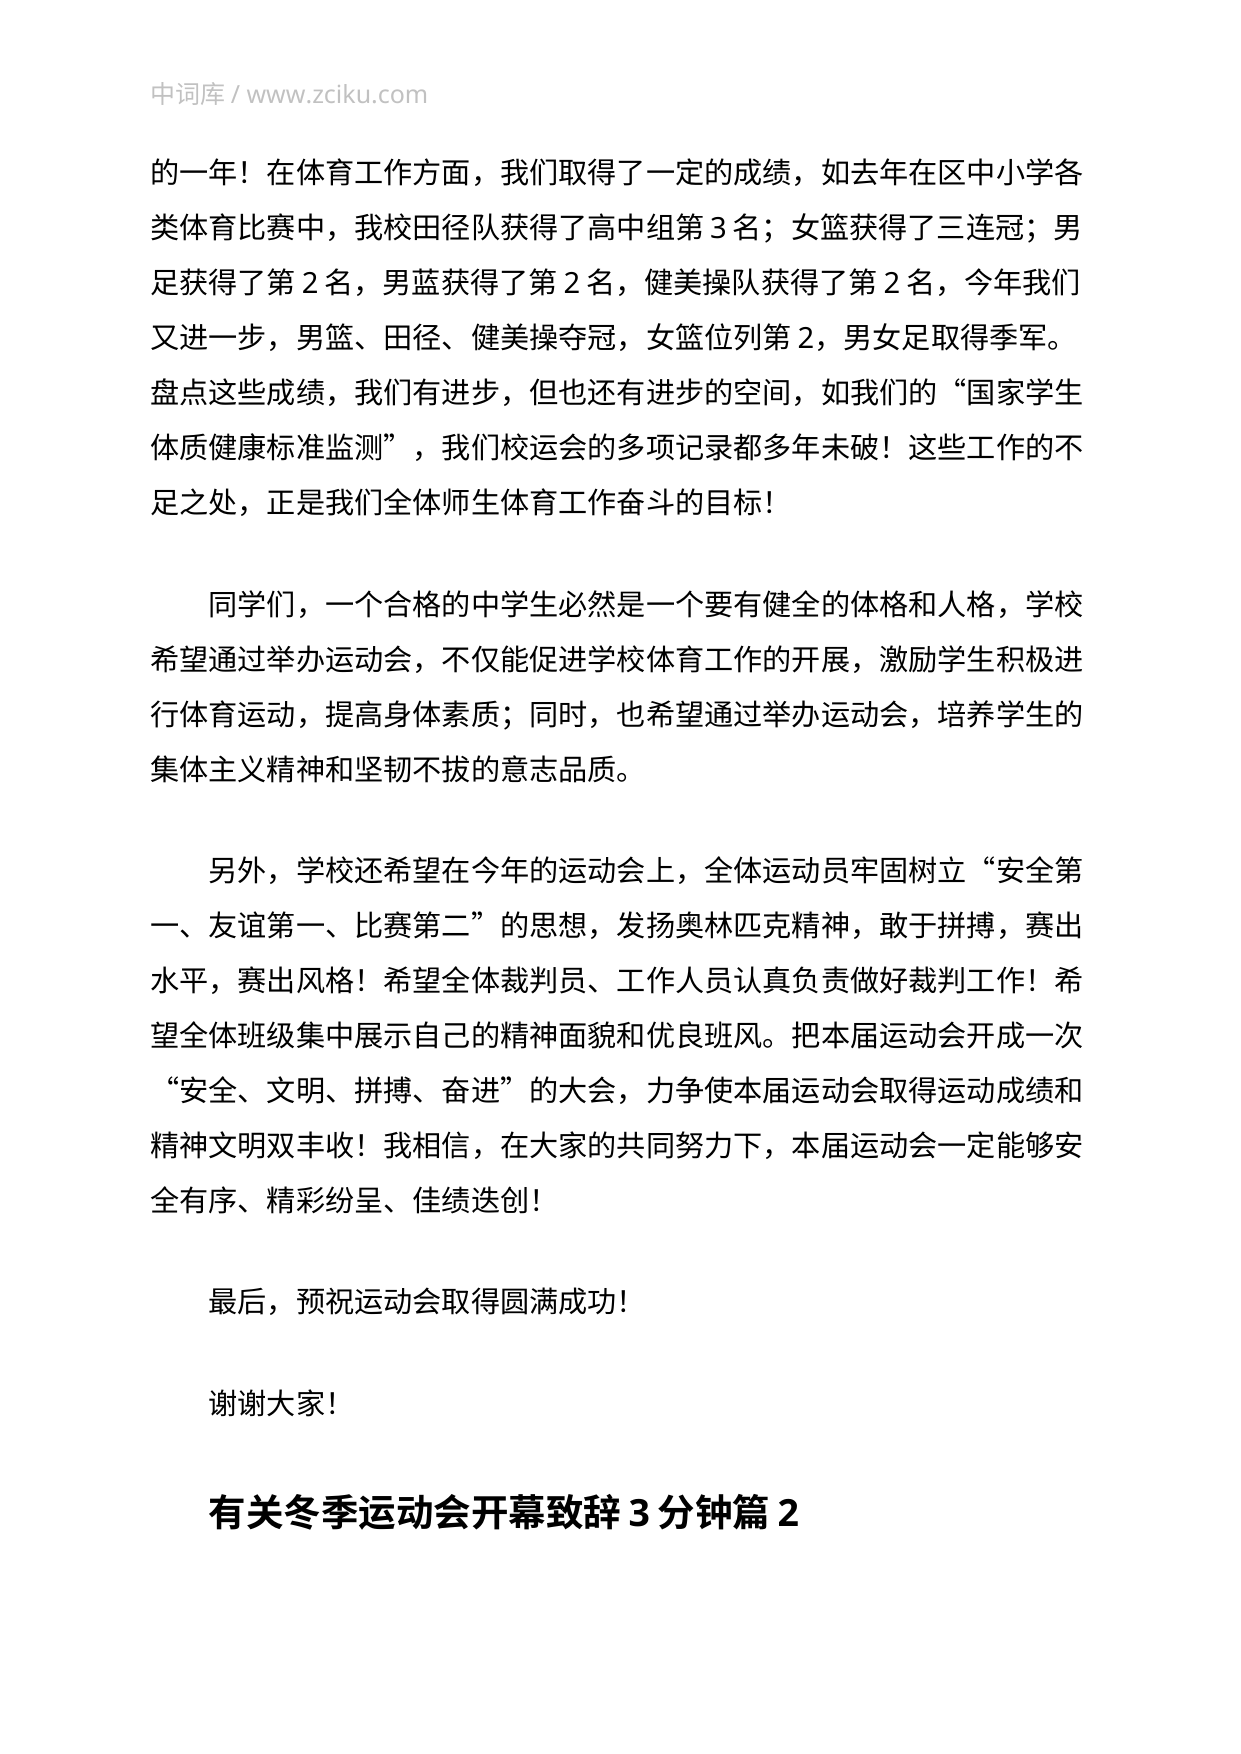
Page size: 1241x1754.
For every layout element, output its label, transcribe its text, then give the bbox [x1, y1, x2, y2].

text 最后，预祝运动会取得圆满成功！ [150, 1279, 1090, 1321]
text 有关冬季运动会开幕致辞3分钟篇2 [150, 1483, 1090, 1537]
text 另外，学校还希望在今年的运动会上，全体运动员牢固树立“安全第一、友谊第一、比赛第二”的思想，发扬奥林匹克精神，敢于拼搏，赛出水平，赛出风格！希望全体裁判员、工作人员认真负责做好裁判工作！希望全体班级集中展示自己的精神面貌和优良班风。把本届运动会开成一次“安全、文明、拼搏、奋进”的大会，力争使本届运动会取得运动成绩和精神文明双丰收！我相信，在大家的共同努力下，本届运动会一定能够安全有序、精彩纷呈、佳绩迭创！ [150, 848, 1090, 1219]
text 同学们，一个合格的中学生必然是一个要有健全的体格和人格，学校希望通过举办运动会，不仅能促进学校体育工作的开展，激励学生积极进行体育运动，提高身体素质；同时，也希望通过举办运动会，培养学生的集体主义精神和坚韧不拔的意志品质。 [150, 581, 1090, 788]
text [150, 150, 1090, 522]
text 谢谢大家！ [150, 1381, 1090, 1423]
